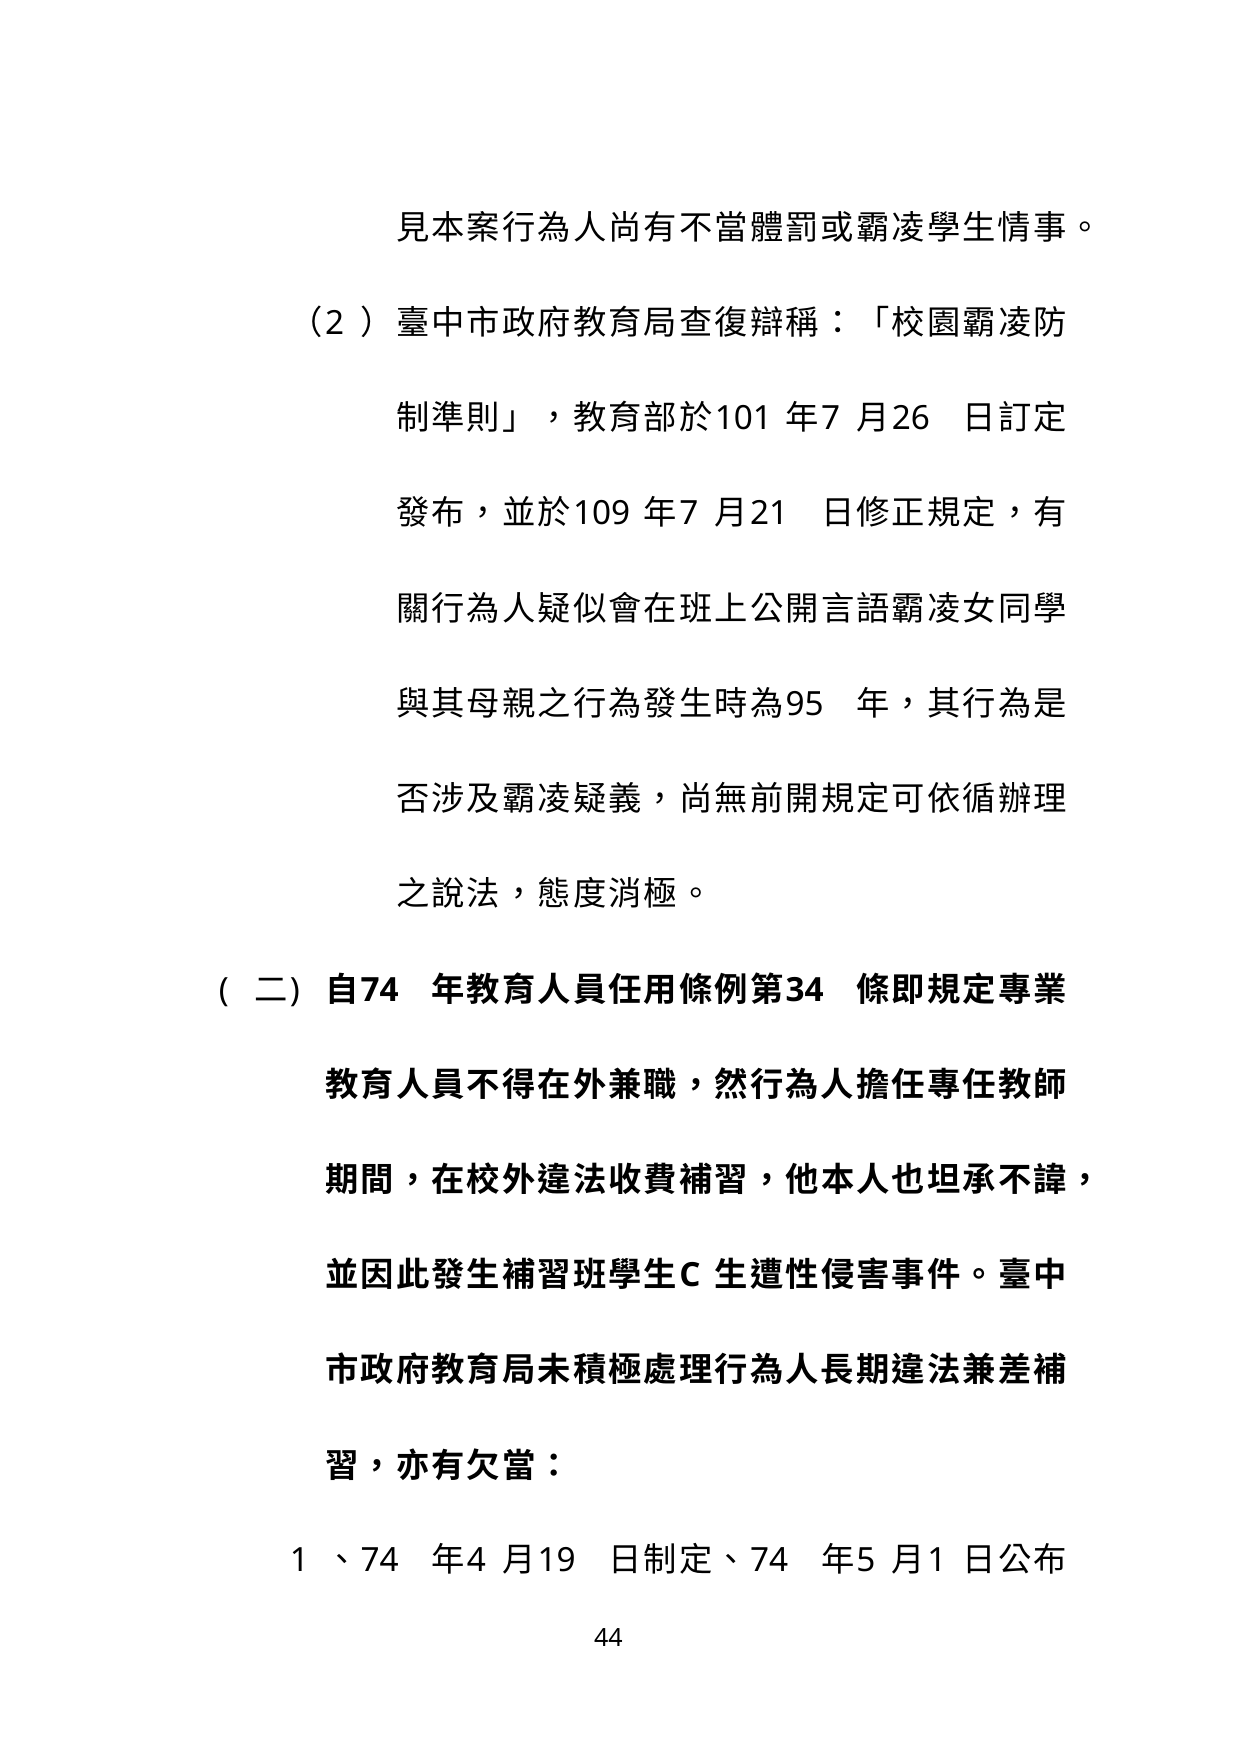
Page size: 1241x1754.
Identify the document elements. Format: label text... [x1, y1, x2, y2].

subtitle 臺中市政府教育局查復辯稱：「校園霸凌防制準則」，教育部於101年7月26日訂定發布，並於109年7月21日修正規定，有關行為人疑似會在班上公開言語霸凌女同學與其母親之行為發生時為95年，其行為是否涉及霸凌疑義，尚無前開規定可依循辦理之說法，態度消極。 [272, 272, 1069, 939]
subtitle 自74年教育人員任用條例第34條即規定專業教育人員不得在外兼職，然行為人擔任專任教師期間，在校外違法收費補習，他本人也坦承不諱，並因此發生補習班學生C生遭性侵害事件。臺中市政府教育局未積極處理行為人長期違法兼差補習，亦有欠當： [219, 939, 1069, 1510]
